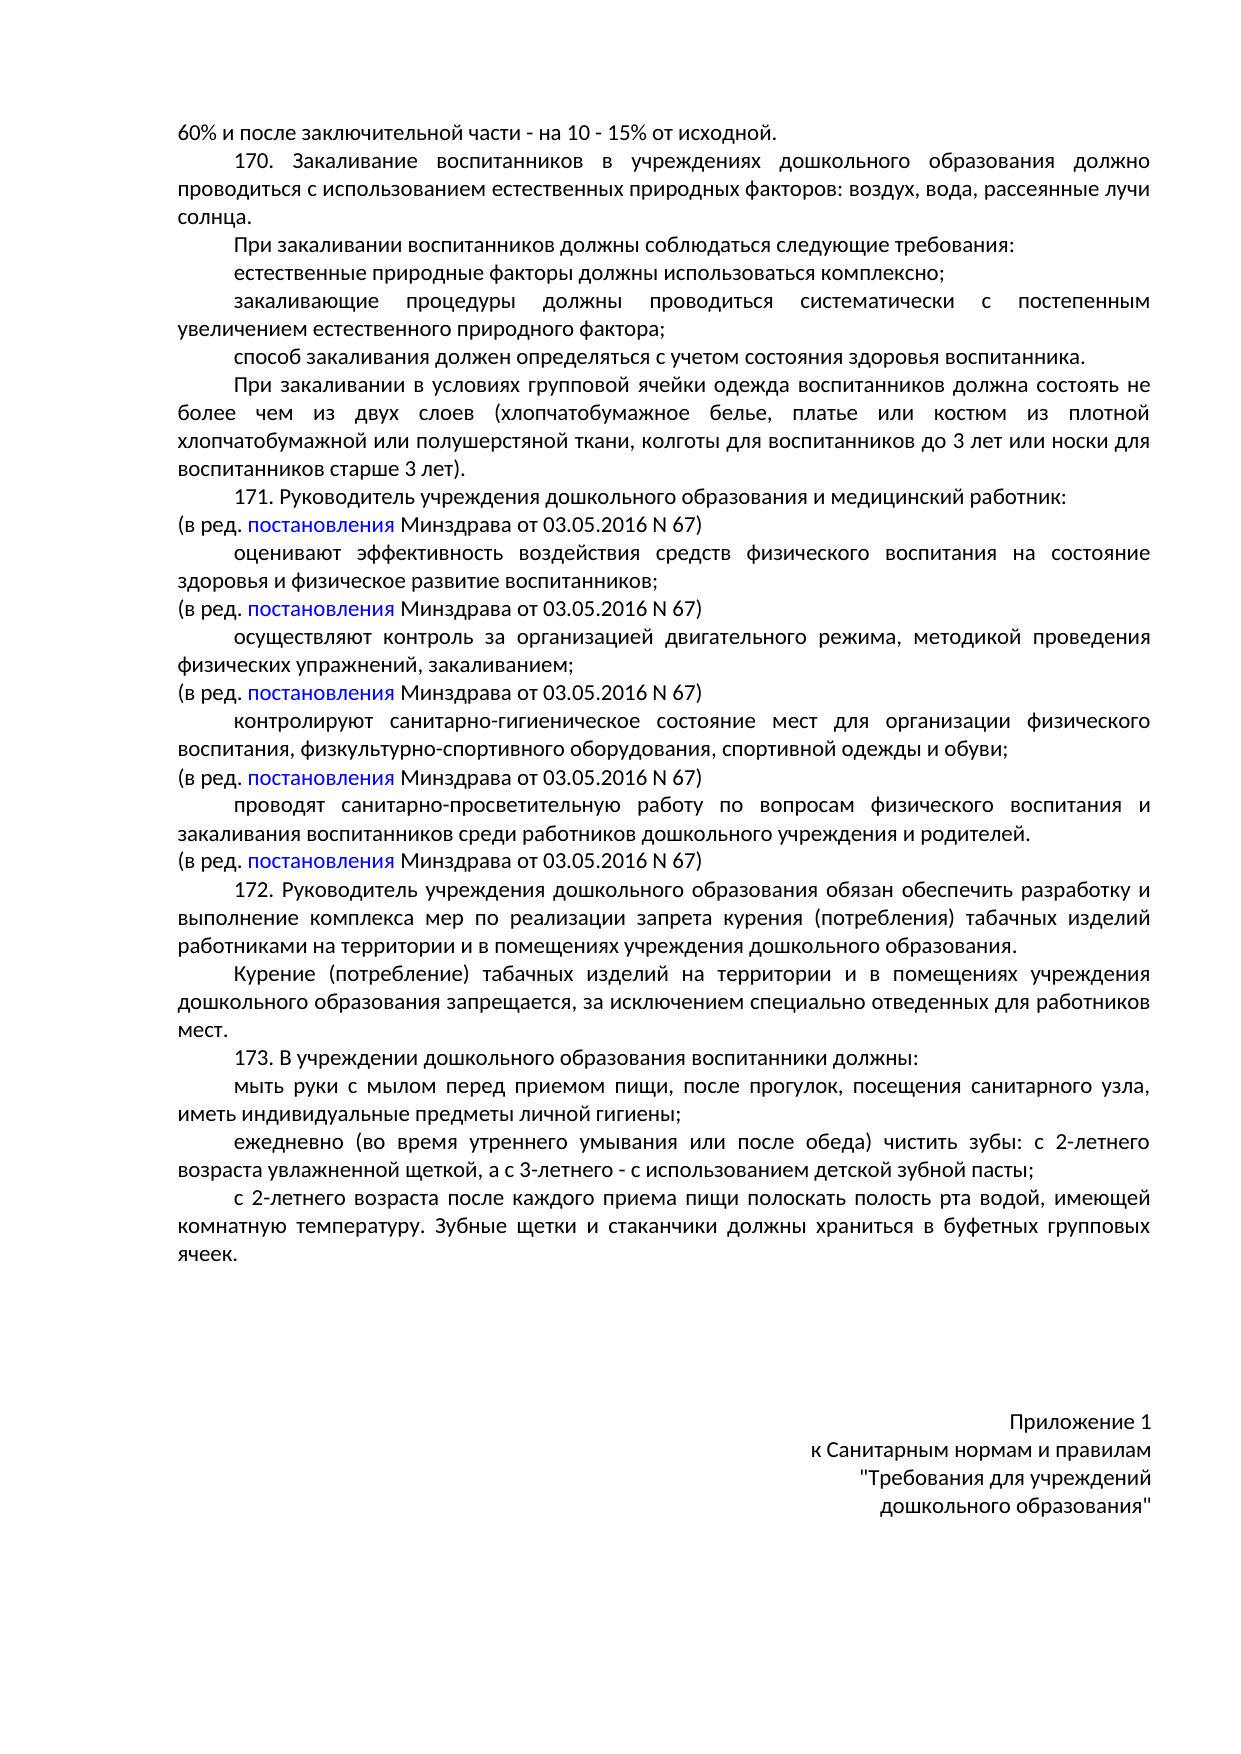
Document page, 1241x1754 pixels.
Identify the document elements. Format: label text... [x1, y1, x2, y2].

text При закаливании воспитанников должны соблюдаться следующие требования: [177, 230, 1152, 258]
text мыть руки с мылом перед приемом пищи, после прогулок, посещения санитарного узла, иметь индивидуальные предметы личной гигиены; [177, 1071, 1152, 1127]
text (в ред. постановления Минздрава от 03.05.2016 N 67) [177, 510, 1152, 538]
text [177, 118, 1152, 146]
text Курение (потребление) табачных изделий на территории и в помещениях учреждения дошкольного образования запрещается, за исключением специально отведенных для работников мест. [177, 959, 1152, 1043]
text контролируют санитарно-гигиеническое состояние мест для организации физического воспитания, физкультурно-спортивного оборудования, спортивной одежды и обуви; [177, 707, 1152, 763]
text "Требования для учреждений [177, 1463, 1152, 1491]
text 170. Закаливание воспитанников в учреждениях дошкольного образования должно проводиться с использованием естественных природных факторов: воздух, вода, рассеянные лучи солнца. [177, 146, 1152, 230]
text дошкольного образования" [177, 1491, 1152, 1519]
text способ закаливания должен определяться с учетом состояния здоровья воспитанника. [177, 342, 1152, 370]
text 171. Руководитель учреждения дошкольного образования и медицинский работник: [177, 482, 1152, 510]
text с 2-летнего возраста после каждого приема пищи полоскать полость рта водой, имеющей комнатную температуру. Зубные щетки и стаканчики должны храниться в буфетных групповых ячеек. [177, 1183, 1152, 1267]
text 173. В учреждении дошкольного образования воспитанники должны: [177, 1043, 1152, 1071]
text (в ред. постановления Минздрава от 03.05.2016 N 67) [177, 763, 1152, 791]
text (в ред. постановления Минздрава от 03.05.2016 N 67) [177, 678, 1152, 707]
text к Санитарным нормам и правилам [177, 1435, 1152, 1463]
text осуществляют контроль за организацией двигательного режима, методикой проведения физических упражнений, закаливанием; [177, 622, 1152, 678]
text естественные природные факторы должны использоваться комплексно; [177, 258, 1152, 286]
text оценивают эффективность воздействия средств физического воспитания на состояние здоровья и физическое развитие воспитанников; [177, 538, 1152, 594]
text (в ред. постановления Минздрава от 03.05.2016 N 67) [177, 594, 1152, 622]
text 172. Руководитель учреждения дошкольного образования обязан обеспечить разработку и выполнение комплекса мер по реализации запрета курения (потребления) табачных изделий работниками на территории и в помещениях учреждения дошкольного образования. [177, 875, 1152, 959]
text Приложение 1 [177, 1407, 1152, 1435]
text При закаливании в условиях групповой ячейки одежда воспитанников должна состоять не более чем из двух слоев (хлопчатобумажное белье, платье или костюм из плотной хлопчатобумажной или полушерстяной ткани, колготы для воспитанников до 3 лет или носки для воспитанников старше 3 лет). [177, 370, 1152, 482]
text закаливающие процедуры должны проводиться систематически с постепенным увеличением естественного природного фактора; [177, 286, 1152, 342]
text проводят санитарно-просветительную работу по вопросам физического воспитания и закаливания воспитанников среди работников дошкольного учреждения и родителей. [177, 791, 1152, 847]
text (в ред. постановления Минздрава от 03.05.2016 N 67) [177, 847, 1152, 875]
text ежедневно (во время утреннего умывания или после обеда) чистить зубы: с 2-летнего возраста увлажненной щеткой, а с 3-летнего - с использованием детской зубной пасты; [177, 1127, 1152, 1183]
